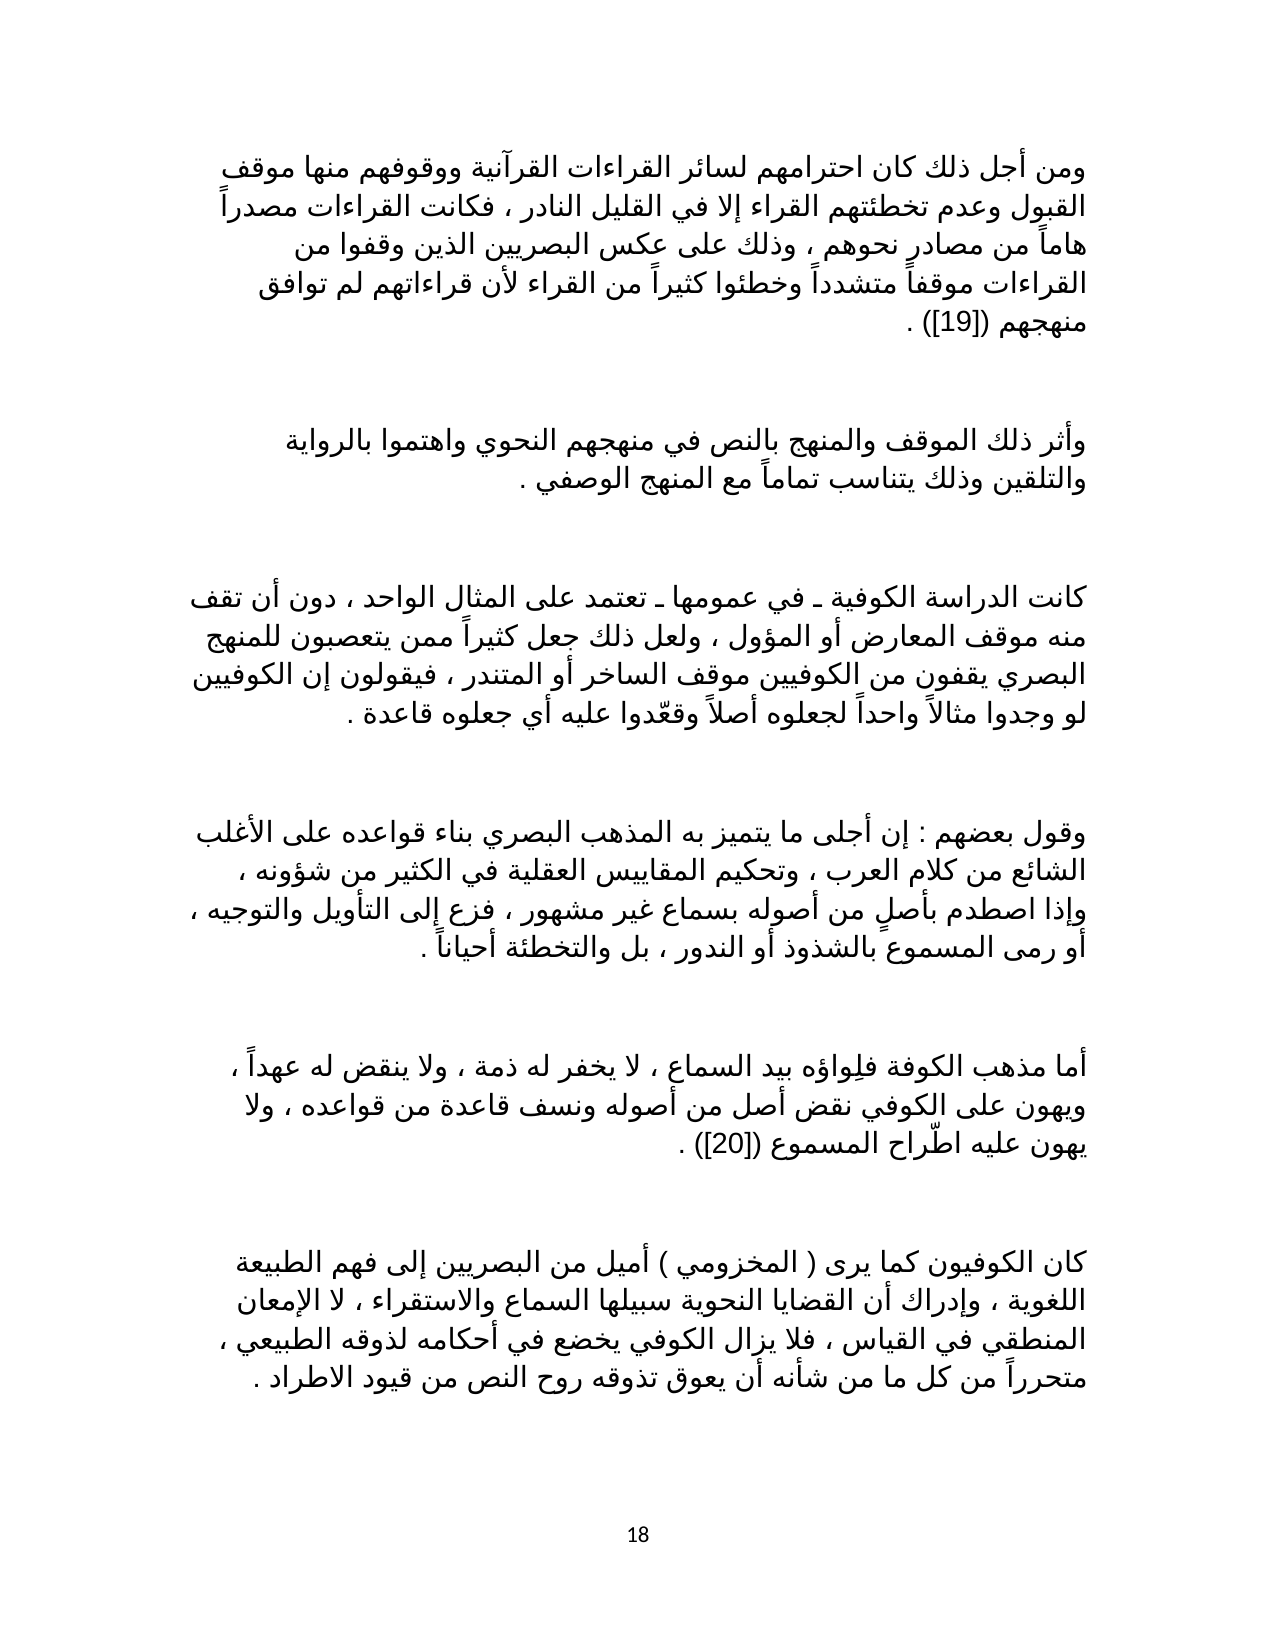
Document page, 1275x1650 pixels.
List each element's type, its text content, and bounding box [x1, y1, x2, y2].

text أما مذهب الكوفة فلِواؤه بيد السماع ، لا يخفر له ذمة ، ولا ينقض له عهداً ، ويهون على الكوفي نقض أصل من أصوله ونسف قاعدة من قواعده ، ولا يهون عليه اطّراح المسموع ([20]) . [187, 1049, 1087, 1159]
text كان الكوفيون كما يرى ( المخزومي ) أميل من البصريين إلى فهم الطبيعة اللغوية ، وإدراك أن القضايا النحوية سبيلها السماع والاستقراء ، لا الإمعان المنطقي في القياس ، فلا يزال الكوفي يخضع في أحكامه لذوقه الطبيعي ، متحرراً من كل ما من شأنه أن يعوق تذوقه روح النص من قيود الاطراد . [187, 1245, 1087, 1394]
text وأثر ذلك الموقف والمنهج بالنص في منهجهم النحوي واهتموا بالرواية والتلقين وذلك يتناسب تماماً مع المنهج الوصفي . [187, 423, 1087, 495]
text وقول بعضهم : إن أجلى ما يتميز به المذهب البصري بناء قواعده على الأغلب الشائع من كلام العرب ، وتحكيم المقاييس العقلية في الكثير من شؤونه ، وإذا اصطدم بأصلٍ من أصوله بسماع غير مشهور ، فزع إلى التأويل والتوجيه ، أو رمى المسموع بالشذوذ أو الندور ، بل والتخطئة أحياناً . [187, 814, 1087, 964]
text ومن أجل ذلك كان احترامهم لسائر القراءات القرآنية ووقوفهم منها موقف القبول وعدم تخطئتهم القراء إلا في القليل النادر ، فكانت القراءات مصدراً هاماً من مصادر نحوهم ، وذلك على عكس البصريين الذين وقفوا من القراءات موقفاً متشدداً وخطئوا كثيراً من القراء لأن قراءاتهم لم توافق منهجهم ([19]) . [187, 150, 1087, 338]
text كانت الدراسة الكوفية ـ في عمومها ـ تعتمد على المثال الواحد ، دون أن تقف منه موقف المعارض أو المؤول ، ولعل ذلك جعل كثيراً ممن يتعصبون للمنهج البصري يقفون من الكوفيين موقف الساخر أو المتندر ، فيقولون إن الكوفيين لو وجدوا مثالاً واحداً لجعلوه أصلاً وقعّدوا عليه أي جعلوه قاعدة . [187, 580, 1087, 729]
